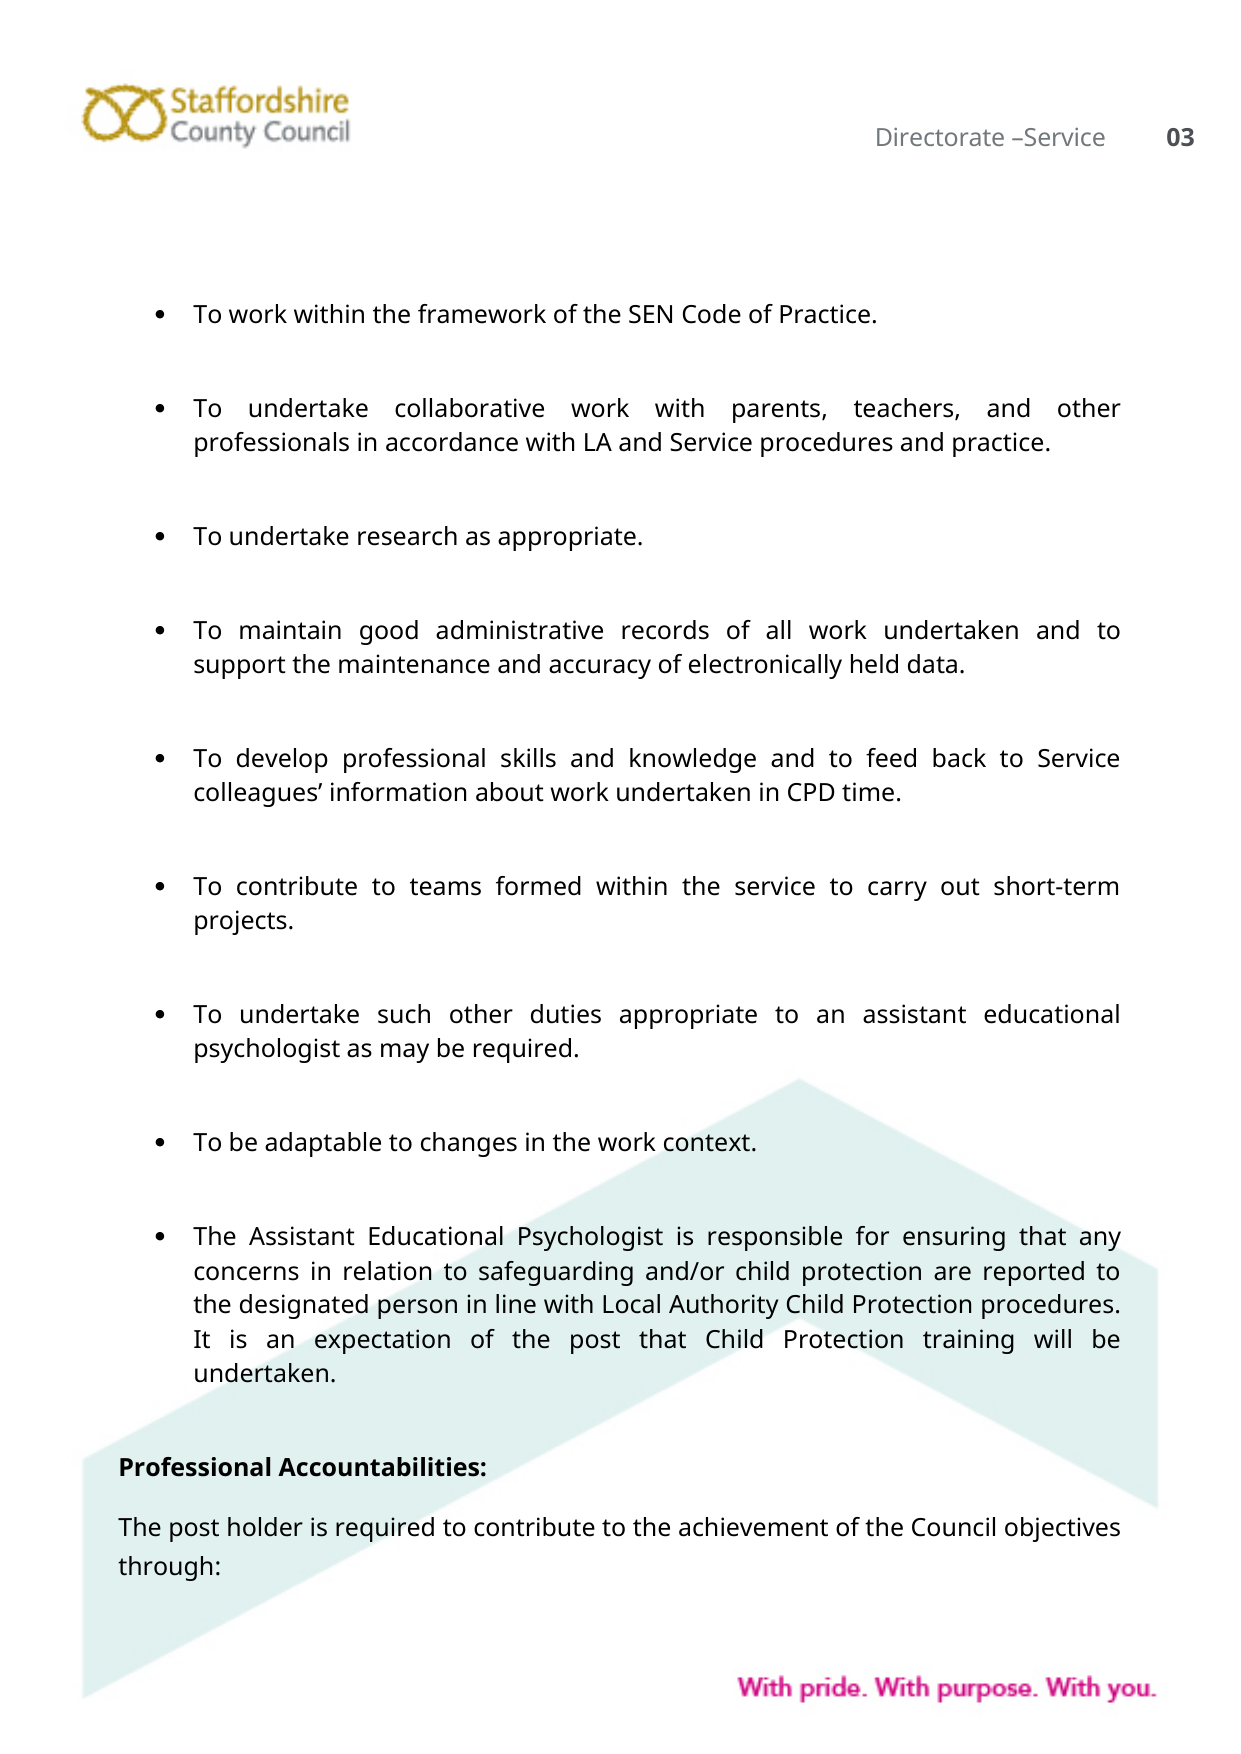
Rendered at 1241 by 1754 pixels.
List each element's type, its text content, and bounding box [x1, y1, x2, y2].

list To work within the framework of the SEN Code of Practice. [156, 296, 1122, 330]
list The Assistant Educational Psychologist is responsible for ensuring that any concerns in relation to safeguarding and/or child protection are reported to the designated person in line with Local Authority Child Protection procedures. It is an expectation of the post that Child Protection training will be undertaken. [156, 1219, 1122, 1389]
text Professional Accountabilities: [118, 1449, 1122, 1483]
list To undertake collaborative work with parents, teachers, and other professionals in accordance with LA and Service procedures and practice. [156, 390, 1122, 458]
list To develop professional skills and knowledge and to feed back to Service colleagues’ information about work undertaken in CPD time. [156, 741, 1122, 809]
list To maintain good administrative records of all work undertaken and to support the maintenance and accuracy of electronically held data. [156, 612, 1122, 681]
list To contribute to teams formed within the service to carry out short-term projects. [156, 869, 1122, 937]
picture [1, 3, 1240, 1754]
list To undertake research as appropriate. [156, 518, 1122, 552]
list To be adaptable to changes in the work context. [156, 1125, 1122, 1159]
text The post holder is required to contribute to the achievement of the Council objectives through: [118, 1509, 1122, 1583]
list To undertake such other duties appropriate to an assistant educational psychologist as may be required. [156, 997, 1122, 1065]
